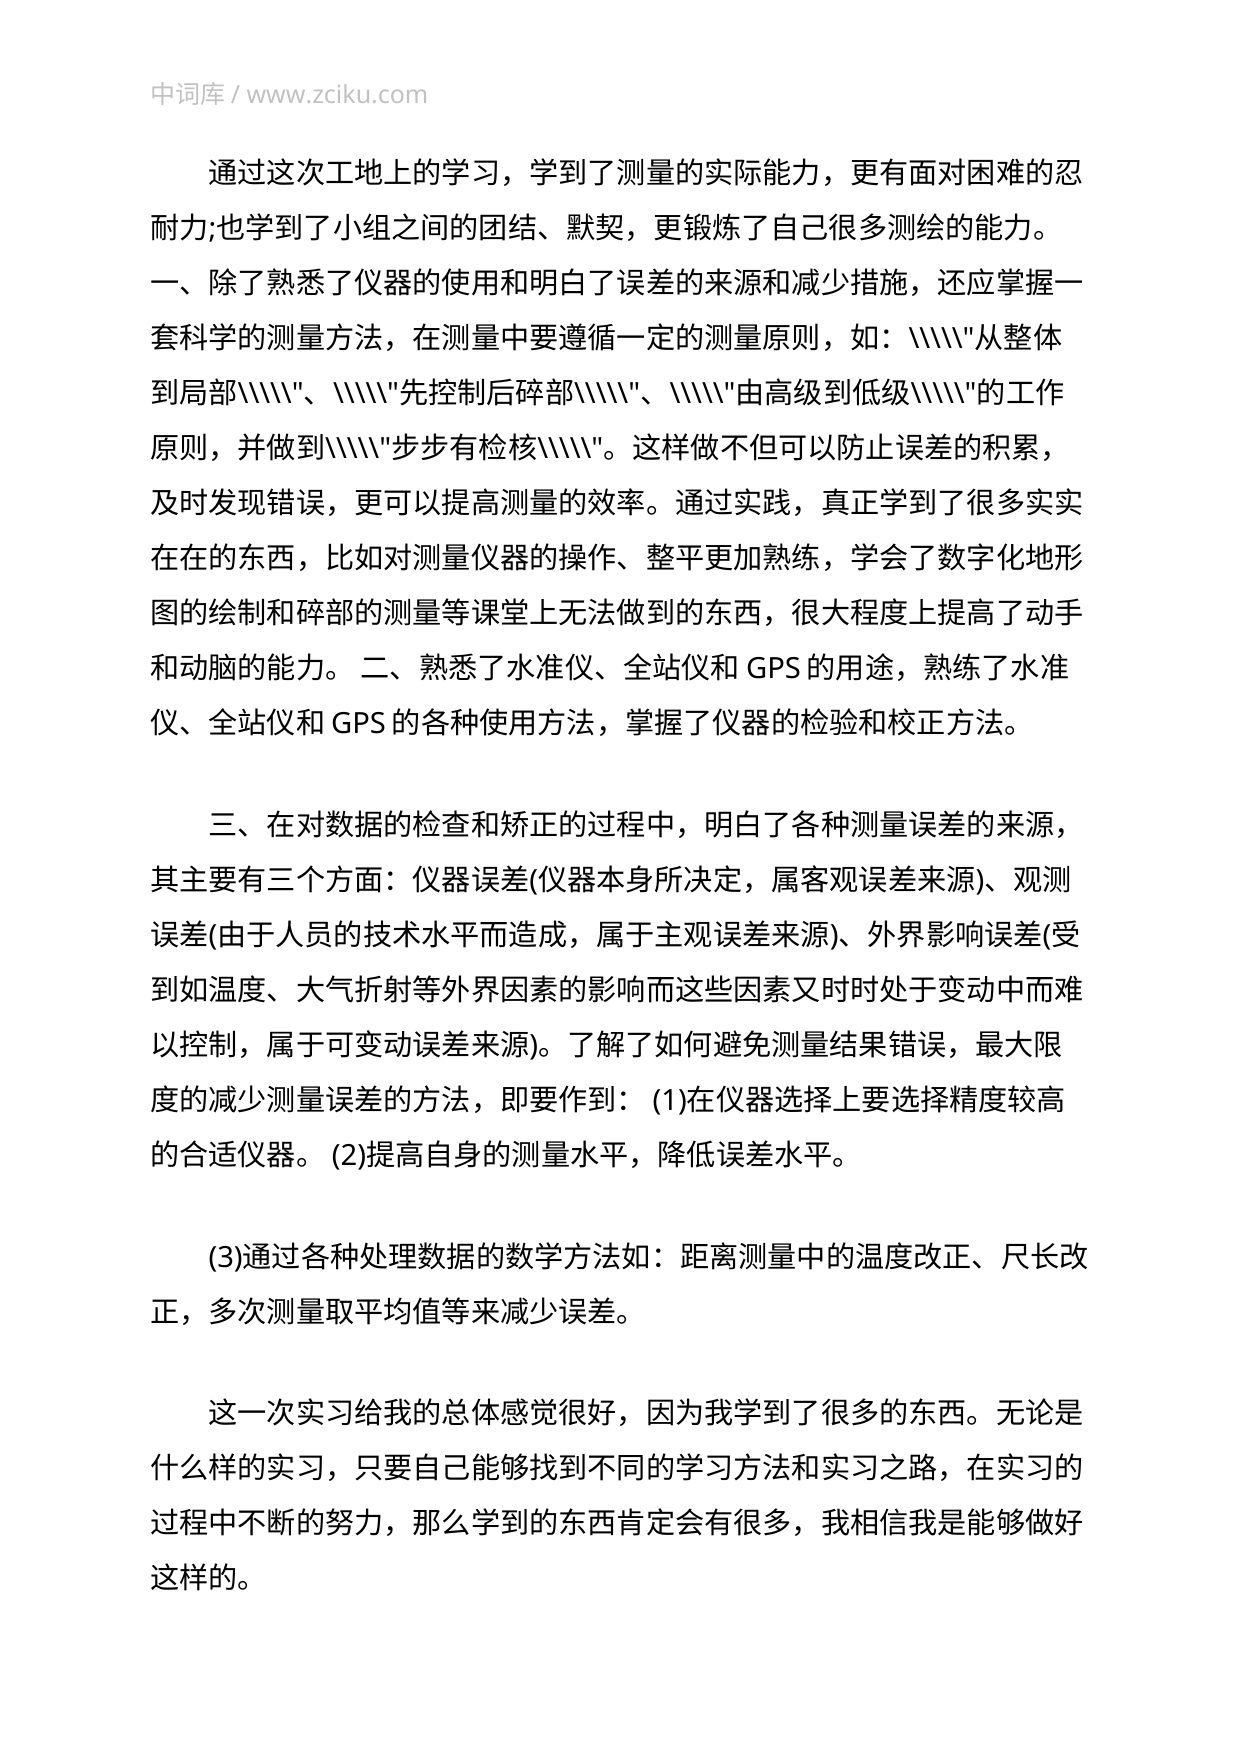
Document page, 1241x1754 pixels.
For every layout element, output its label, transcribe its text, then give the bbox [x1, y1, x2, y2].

text (3)通过各种处理数据的数学方法如：距离测量中的温度改正、尺长改正，多次测量取平均值等来减少误差。 [150, 1233, 1090, 1331]
text 这一次实习给我的总体感觉很好，因为我学到了很多的东西。无论是什么样的实习，只要自己能够找到不同的学习方法和实习之路，在实习的过程中不断的努力，那么学到的东西肯定会有很多，我相信我是能够做好这样的。 [150, 1390, 1090, 1597]
text 通过这次工地上的学习，学到了测量的实际能力，更有面对困难的忍耐力;也学到了小组之间的团结、默契，更锻炼了自己很多测绘的能力。 一、除了熟悉了仪器的使用和明白了误差的来源和减少措施，还应掌握一套科学的测量方法，在测量中要遵循一定的测量原则，如：\\\\\"从整体到局部\\\\\"、\\\\\"先控制后碎部\\\\\"、\\\\\"由高级到低级\\\\\"的工作原则，并做到\\\\\"步步有检核\\\\\"。这样做不但可以防止误差的积累，及时发现错误，更可以提高测量的效率。通过实践，真正学到了很多实实在在的东西，比如对测量仪器的操作、整平更加熟练，学会了数字化地形图的绘制和碎部的测量等课堂上无法做到的东西，很大程度上提高了动手和动脑的能力。 二、熟悉了水准仪、全站仪和GPS的用途，熟练了水准仪、全站仪和GPS的各种使用方法，掌握了仪器的检验和校正方法。 [150, 150, 1090, 742]
text 三、在对数据的检查和矫正的过程中，明白了各种测量误差的来源，其主要有三个方面：仪器误差(仪器本身所决定，属客观误差来源)、观测误差(由于人员的技术水平而造成，属于主观误差来源)、外界影响误差(受到如温度、大气折射等外界因素的影响而这些因素又时时处于变动中而难以控制，属于可变动误差来源)。了解了如何避免测量结果错误，最大限度的减少测量误差的方法，即要作到： (1)在仪器选择上要选择精度较高的合适仪器。 (2)提高自身的测量水平，降低误差水平。 [150, 801, 1090, 1174]
